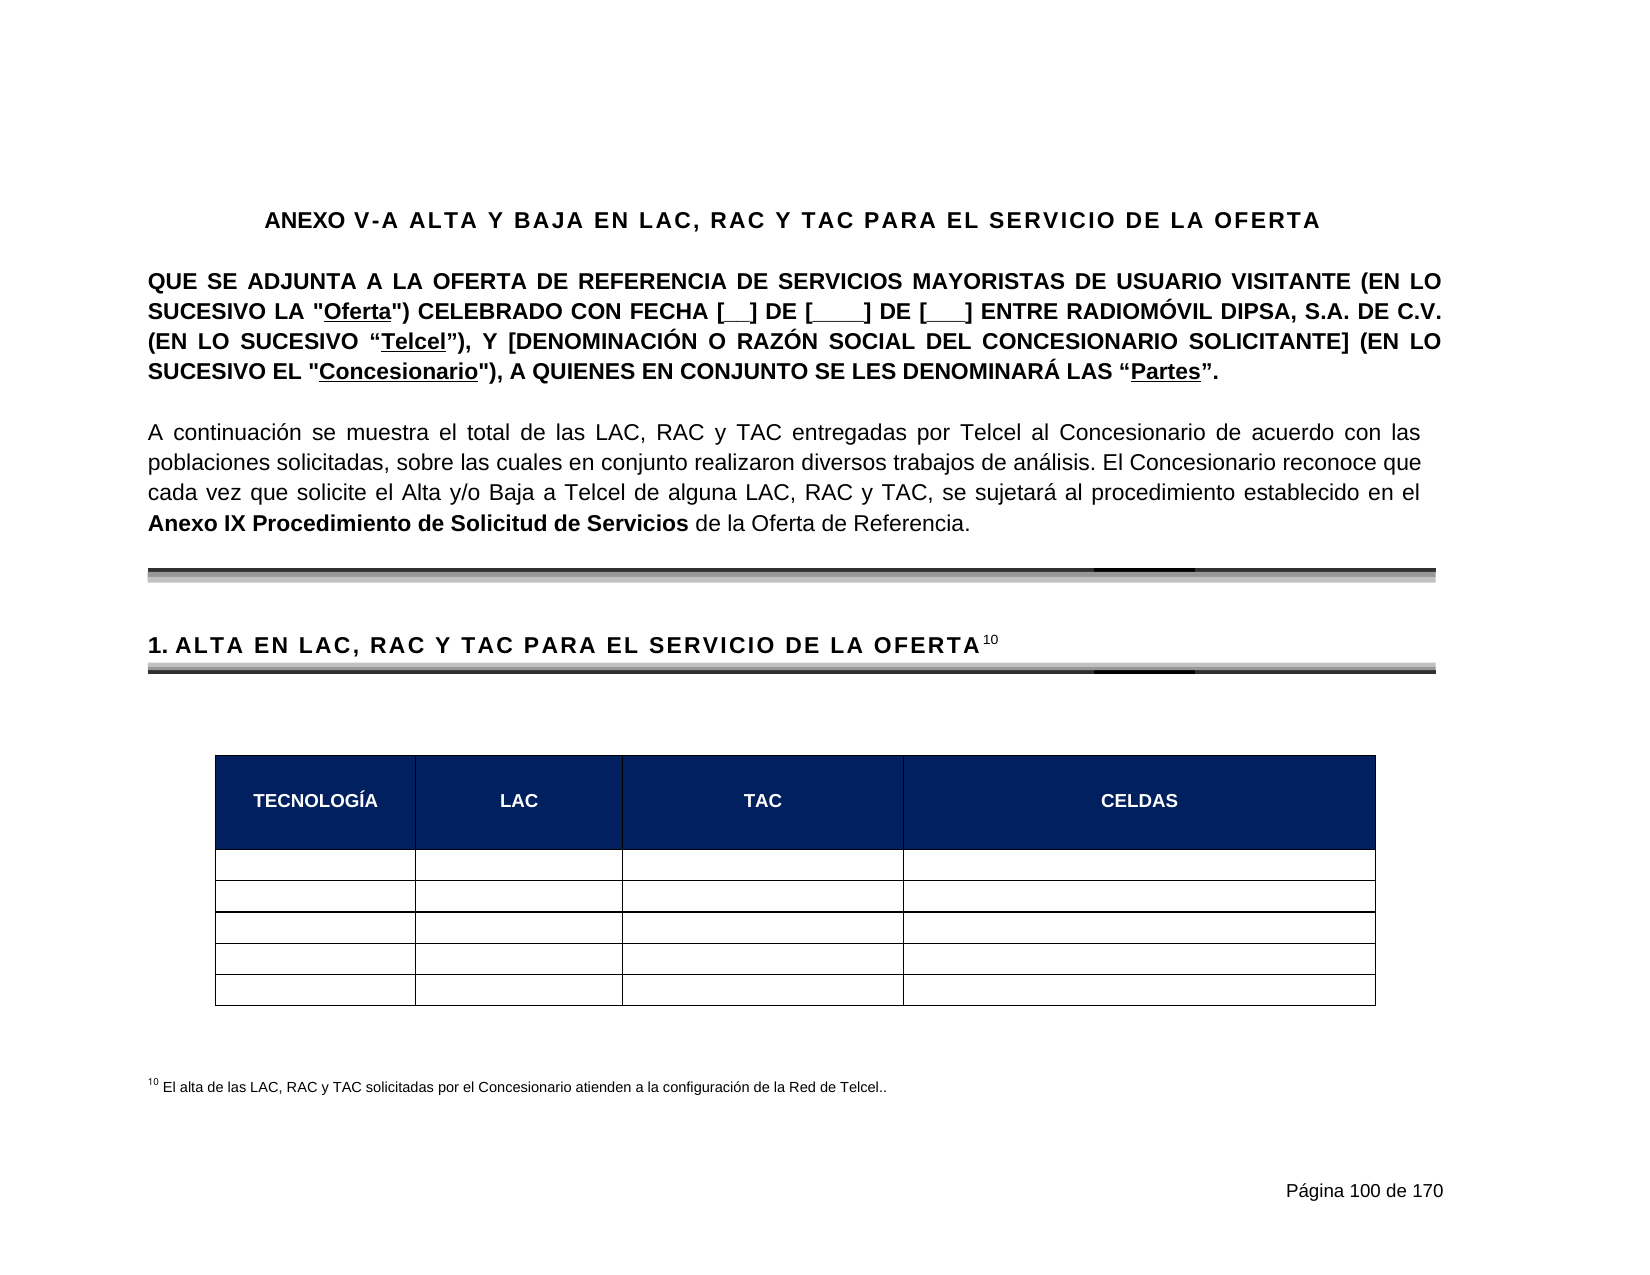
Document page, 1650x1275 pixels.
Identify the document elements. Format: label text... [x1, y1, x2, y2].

text ANEXO V-A ALTA Y BAJA EN LAC, RAC Y TAC PARA EL SERVICIO DE LA OFERTA [148, 207, 1437, 234]
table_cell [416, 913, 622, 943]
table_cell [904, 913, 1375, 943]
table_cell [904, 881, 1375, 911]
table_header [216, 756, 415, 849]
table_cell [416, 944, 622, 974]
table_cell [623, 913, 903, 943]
text A continuación se muestra el total de las LAC, RAC y TAC entregadas por Telcel al Concesionario de acuerdo con las poblaciones solicitadas, sobre las cuales en conjunto realizaron diversos trabajos de análisis. El Concesionario reconoce que cada vez que solicite el Alta y/o Baja a Telcel de alguna LAC, RAC y TAC, se sujetará al procedimiento establecido en el Anexo IX Procedimiento de Solicitud de Servicios de la Oferta de Referencia. [148, 419, 1422, 536]
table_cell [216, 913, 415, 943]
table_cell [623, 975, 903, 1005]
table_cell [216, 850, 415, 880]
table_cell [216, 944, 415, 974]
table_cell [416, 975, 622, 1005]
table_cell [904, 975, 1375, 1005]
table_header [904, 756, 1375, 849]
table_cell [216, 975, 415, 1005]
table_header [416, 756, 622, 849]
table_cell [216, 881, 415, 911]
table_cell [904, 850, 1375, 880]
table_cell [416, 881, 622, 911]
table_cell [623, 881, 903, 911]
text 1. ALTA EN LAC, RAC Y TAC PARA EL SERVICIO DE LA OFERTA [148, 632, 1440, 659]
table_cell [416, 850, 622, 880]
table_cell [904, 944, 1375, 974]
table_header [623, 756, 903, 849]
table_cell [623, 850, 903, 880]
text QUE SE ADJUNTA A LA OFERTA DE REFERENCIA DE SERVICIOS MAYORISTAS DE USUARIO VISITANTE (EN LO SUCESIVO LA "Oferta") CELEBRADO CON FECHA [__] DE [____] DE [___] ENTRE RADIOMÓVIL DIPSA, S.A. DE C.V. (EN LO SUCESIVO “Telcel”), Y [DENOMINACIÓN O RAZÓN SOCIAL DEL CONCESIONARIO SOLICITANTE] (EN LO SUCESIVO EL "Concesionario"), A QUIENES EN CONJUNTO SE LES DENOMINARÁ LAS “Partes”. [148, 268, 1443, 385]
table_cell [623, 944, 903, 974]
